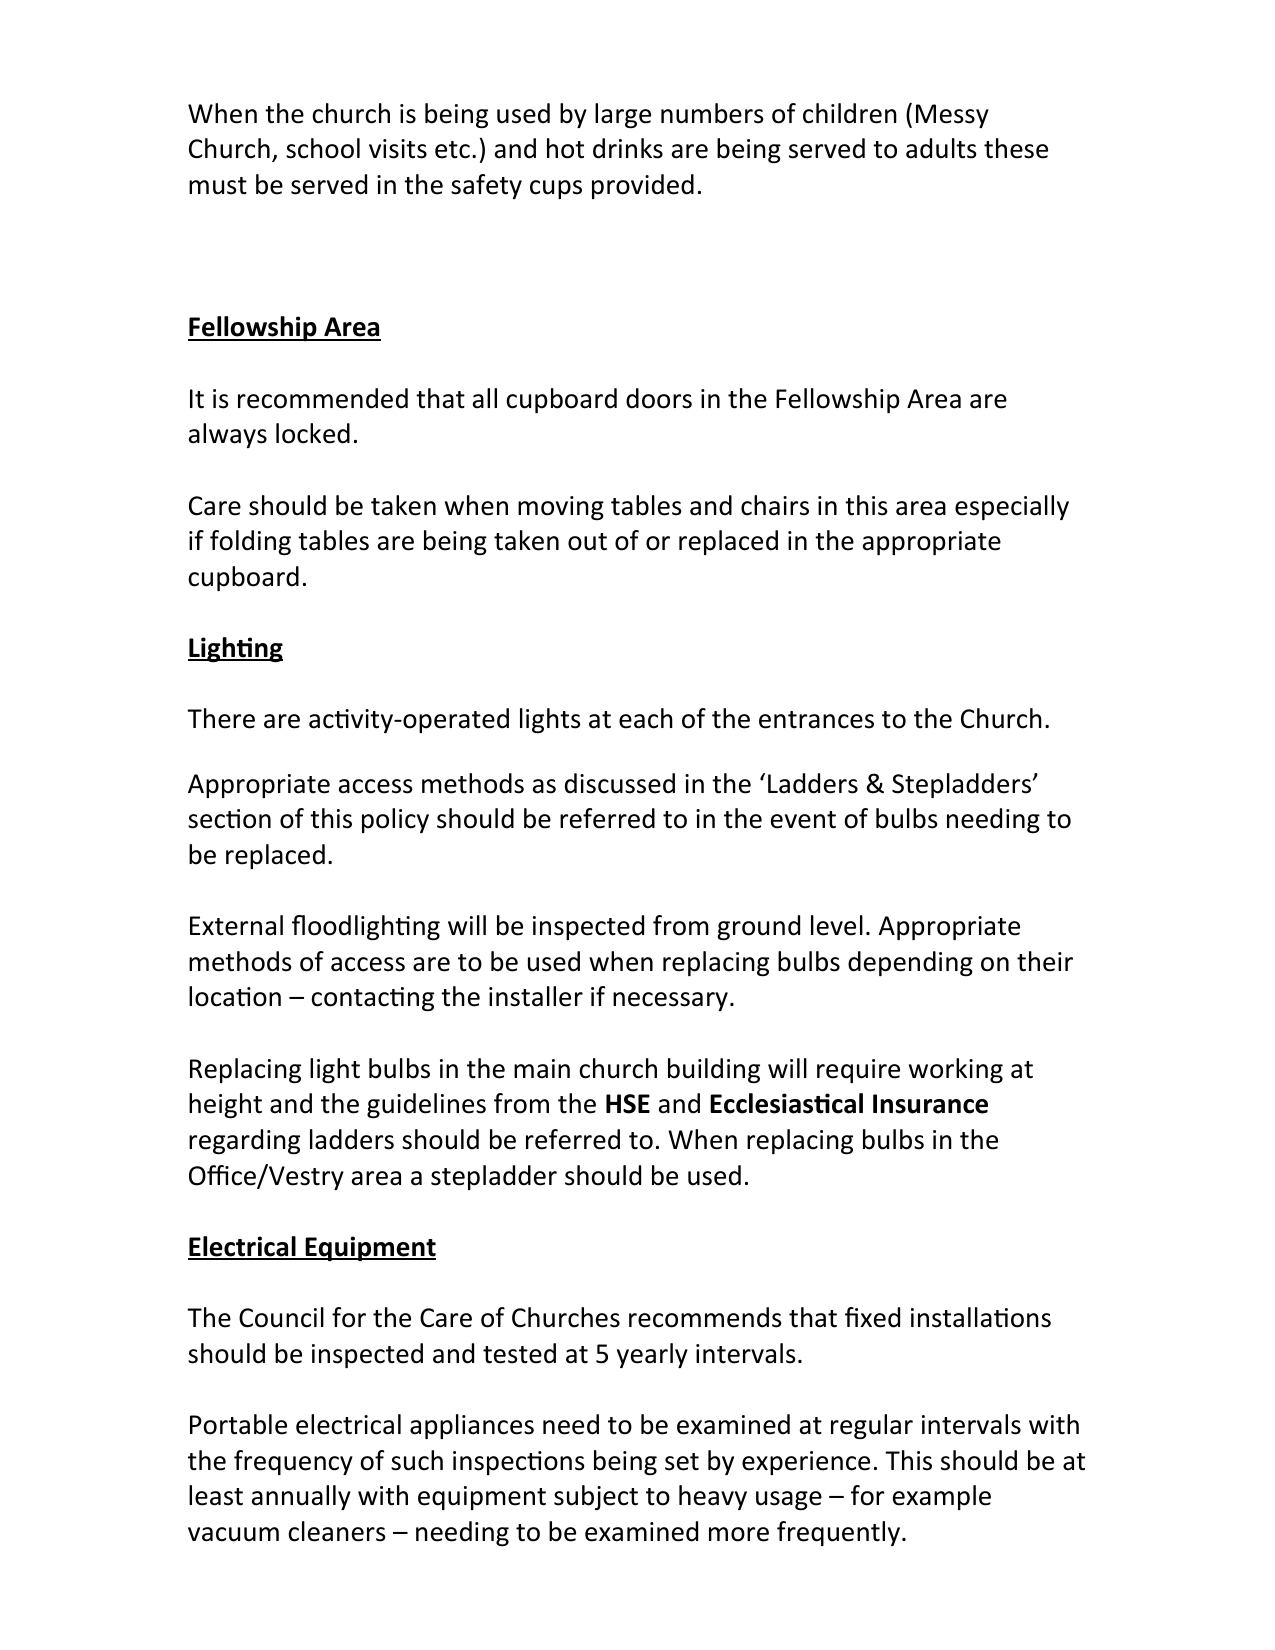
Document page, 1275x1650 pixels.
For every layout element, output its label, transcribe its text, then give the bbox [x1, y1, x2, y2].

text Appropriate access methods as discussed in the ‘Ladders & Stepladders’ section of this policy should be referred to in the event of bulbs needing to be replaced. [187, 765, 1087, 872]
text Care should be taken when moving tables and chairs in this area especially if folding tables are being taken out of or replaced in the appropriate cupboard. [187, 487, 1087, 593]
text The Council for the Care of Churches recommends that fixed installations should be inspected and tested at 5 yearly intervals. [187, 1299, 1087, 1370]
text External floodlighting will be inspected from ground level. Appropriate methods of access are to be used when replacing bulbs depending on their location – contacting the installer if necessary. [187, 907, 1087, 1014]
text Fellowship Area [187, 308, 1087, 344]
text When the church is being used by large numbers of children (Messy Church, school visits etc.) and hot drinks are being served to adults these must be served in the safety cups provided. [187, 95, 1087, 202]
text There are activity-operated lights at each of the entrances to the Church. [187, 700, 1087, 736]
text Replacing light bulbs in the main church building will require working at height and the guidelines from the HSE and Ecclesiastical Insurance regarding ladders should be referred to. When replacing bulbs in the Office/Vestry area a stepladder should be used. [187, 1050, 1087, 1192]
text It is recommended that all cupboard doors in the Fellowship Area are always locked. [187, 380, 1087, 451]
text Lighting [187, 629, 1087, 665]
text Portable electrical appliances need to be examined at regular intervals with the frequency of such inspections being set by experience. This should be at least annually with equipment subject to heavy usage – for example vacuum cleaners – needing to be examined more frequently. [187, 1406, 1087, 1548]
text Electrical Equipment [187, 1228, 1087, 1263]
